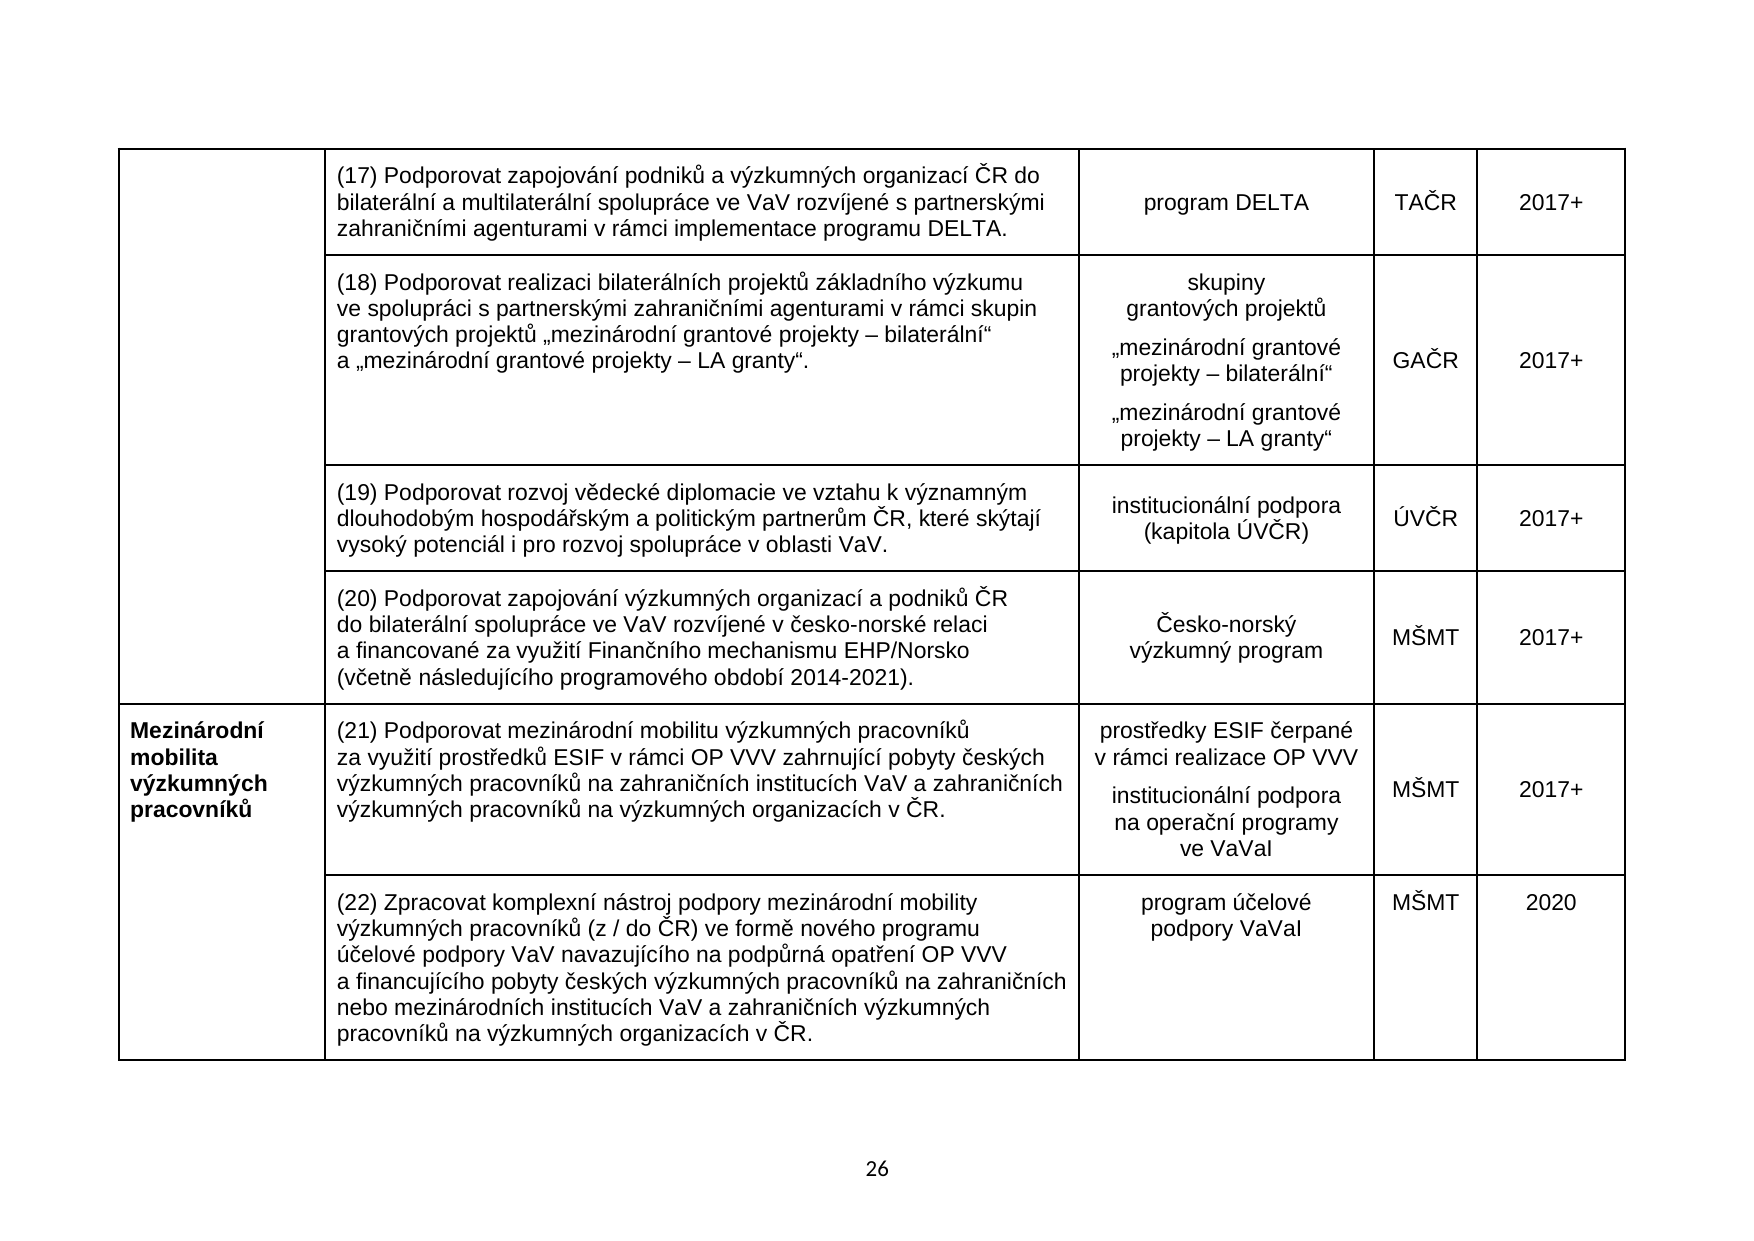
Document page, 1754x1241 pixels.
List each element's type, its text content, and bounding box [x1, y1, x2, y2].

table_cell Mezinárodní mobilita výzkumných pracovníků [120, 705, 324, 1059]
table_cell (21) Podporovat mezinárodní mobilitu výzkumných pracovníků za využití prostředků ESIF v rámci OP VVV zahrnující pobyty českých výzkumných pracovníků na zahraničních institucích VaV a zahraničních výzkumných pracovníků na výzkumných organizacích v ČR. [326, 705, 1078, 874]
table_cell 2017+ [1478, 150, 1624, 254]
table_cell Česko-norský výzkumný program [1080, 572, 1373, 703]
table_cell (19) Podporovat rozvoj vědecké diplomacie ve vztahu k významným dlouhodobým hospodářským a politickým partnerům ČR, které skýtají vysoký potenciál i pro rozvoj spolupráce v oblasti VaV. [326, 466, 1078, 570]
table_cell (20) Podporovat zapojování výzkumných organizací a podniků ČR do bilaterální spolupráce ve VaV rozvíjené v česko-norské relaci a financované za využití Finančního mechanismu EHP/Norsko (včetně následujícího programového období 2014-2021). [326, 572, 1078, 703]
table_cell 2017+ [1478, 256, 1624, 464]
table_cell program DELTA [1080, 150, 1373, 254]
table_cell MŠMT [1375, 705, 1476, 874]
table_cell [120, 150, 324, 703]
table_cell GAČR [1375, 256, 1476, 464]
table_cell (18) Podporovat realizaci bilaterálních projektů základního výzkumu ve spolupráci s partnerskými zahraničními agenturami v rámci skupin grantových projektů „mezinárodní grantové projekty – bilaterální“ a „mezinárodní grantové projekty – LA granty“. [326, 256, 1078, 464]
table_cell 2017+ [1478, 466, 1624, 570]
table_cell (22) Zpracovat komplexní nástroj podpory mezinárodní mobility výzkumných pracovníků (z / do ČR) ve formě nového programu účelové podpory VaV navazujícího na podpůrná opatření OP VVV a financujícího pobyty českých výzkumných pracovníků na zahraničních nebo mezinárodních institucích VaV a zahraničních výzkumných pracovníků na výzkumných organizacích v ČR. [326, 876, 1078, 1059]
table_cell skupiny grantových projektů „mezinárodní grantové projekty – bilaterální“ „mezinárodní grantové projekty – LA granty“ [1080, 256, 1373, 464]
table_cell 2017+ [1478, 572, 1624, 703]
table_cell 2020 [1478, 876, 1624, 1059]
table_cell TAČR [1375, 150, 1476, 254]
table_cell institucionální podpora (kapitola ÚVČR) [1080, 466, 1373, 570]
table_cell MŠMT [1375, 876, 1476, 1059]
table_cell (17) Podporovat zapojování podniků a výzkumných organizací ČR do bilaterální a multilaterální spolupráce ve VaV rozvíjené s partnerskými zahraničními agenturami v rámci implementace programu DELTA. [326, 150, 1078, 254]
table_cell MŠMT [1375, 572, 1476, 703]
table_cell 2017+ [1478, 705, 1624, 874]
table_cell ÚVČR [1375, 466, 1476, 570]
table_cell program účelové podpory VaVaI [1080, 876, 1373, 1059]
table_cell prostředky ESIF čerpané v rámci realizace OP VVV institucionální podpora na operační programy ve VaVaI [1080, 705, 1373, 874]
